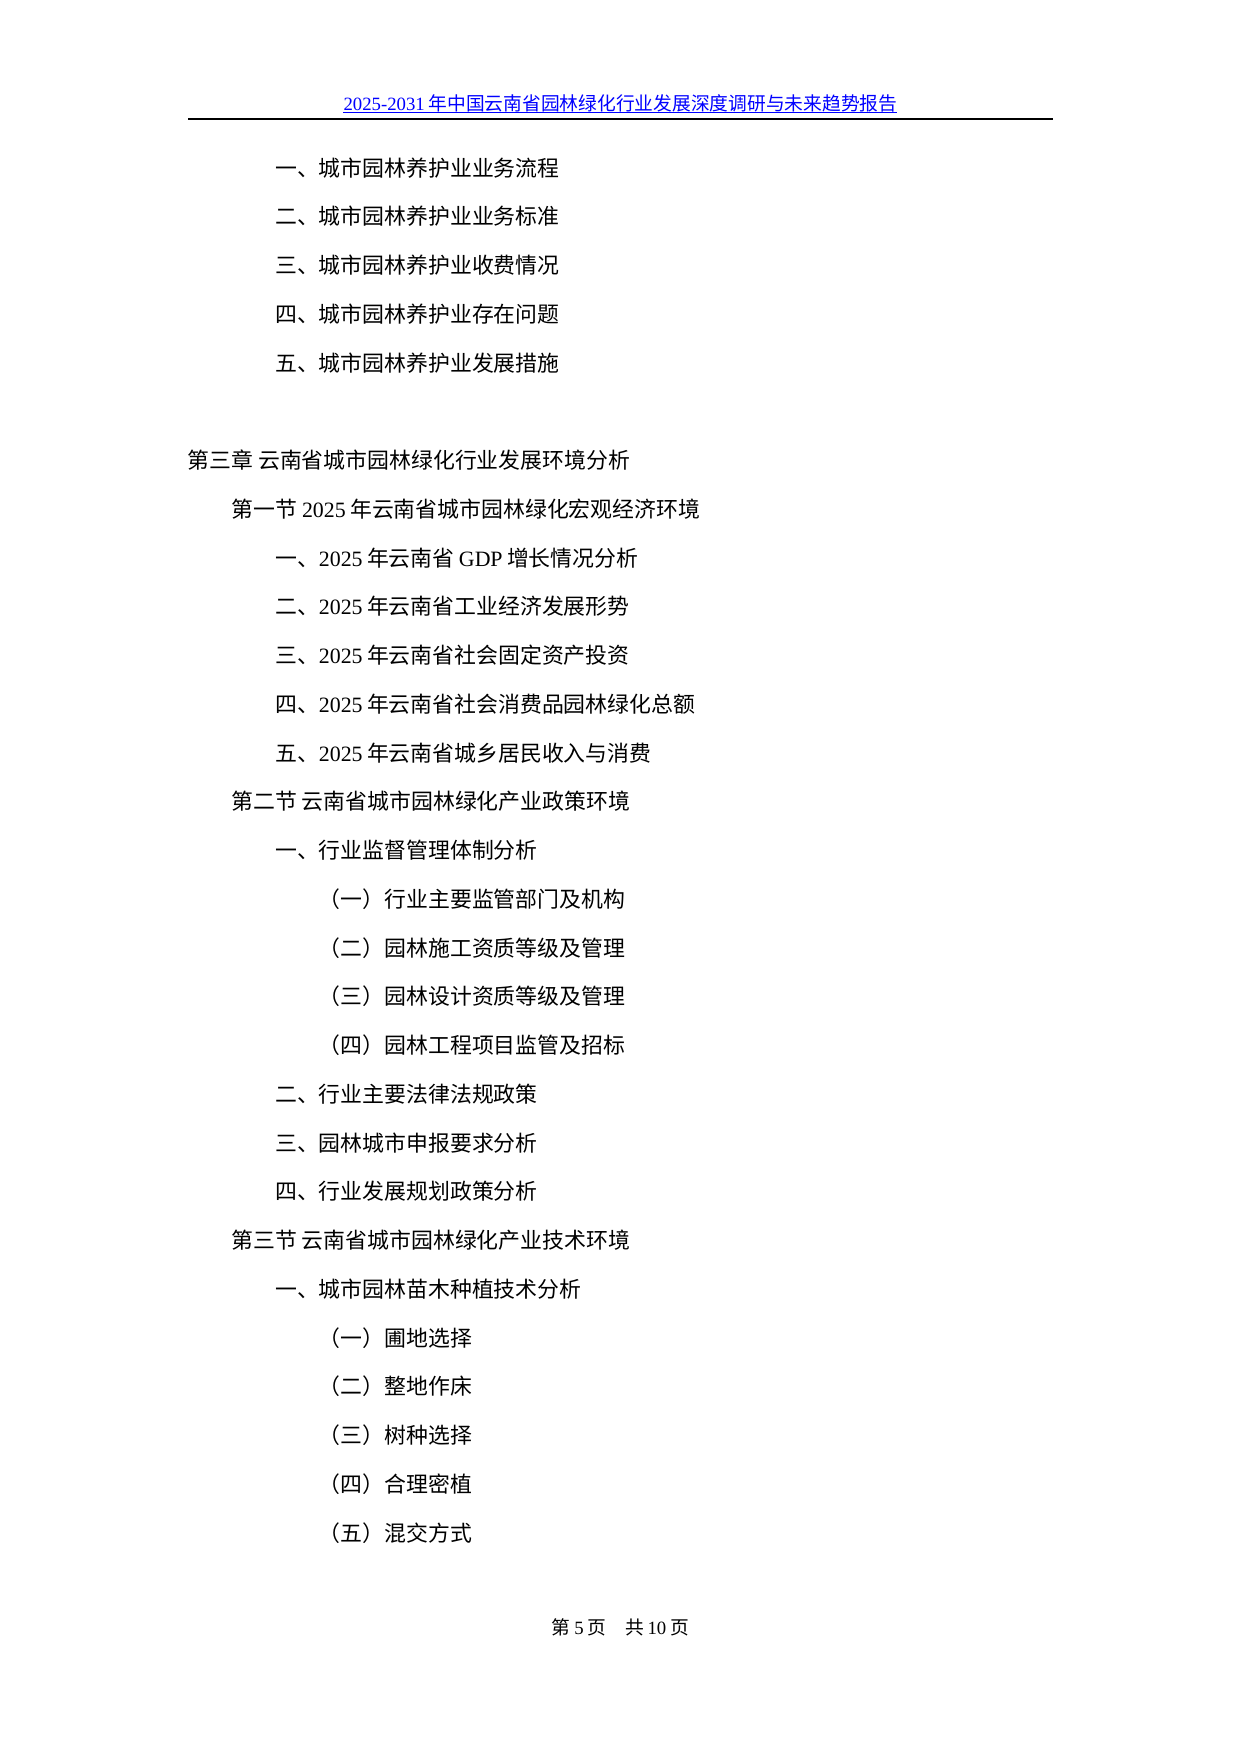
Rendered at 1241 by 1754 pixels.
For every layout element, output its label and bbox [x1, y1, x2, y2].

text [187, 150, 1053, 1548]
